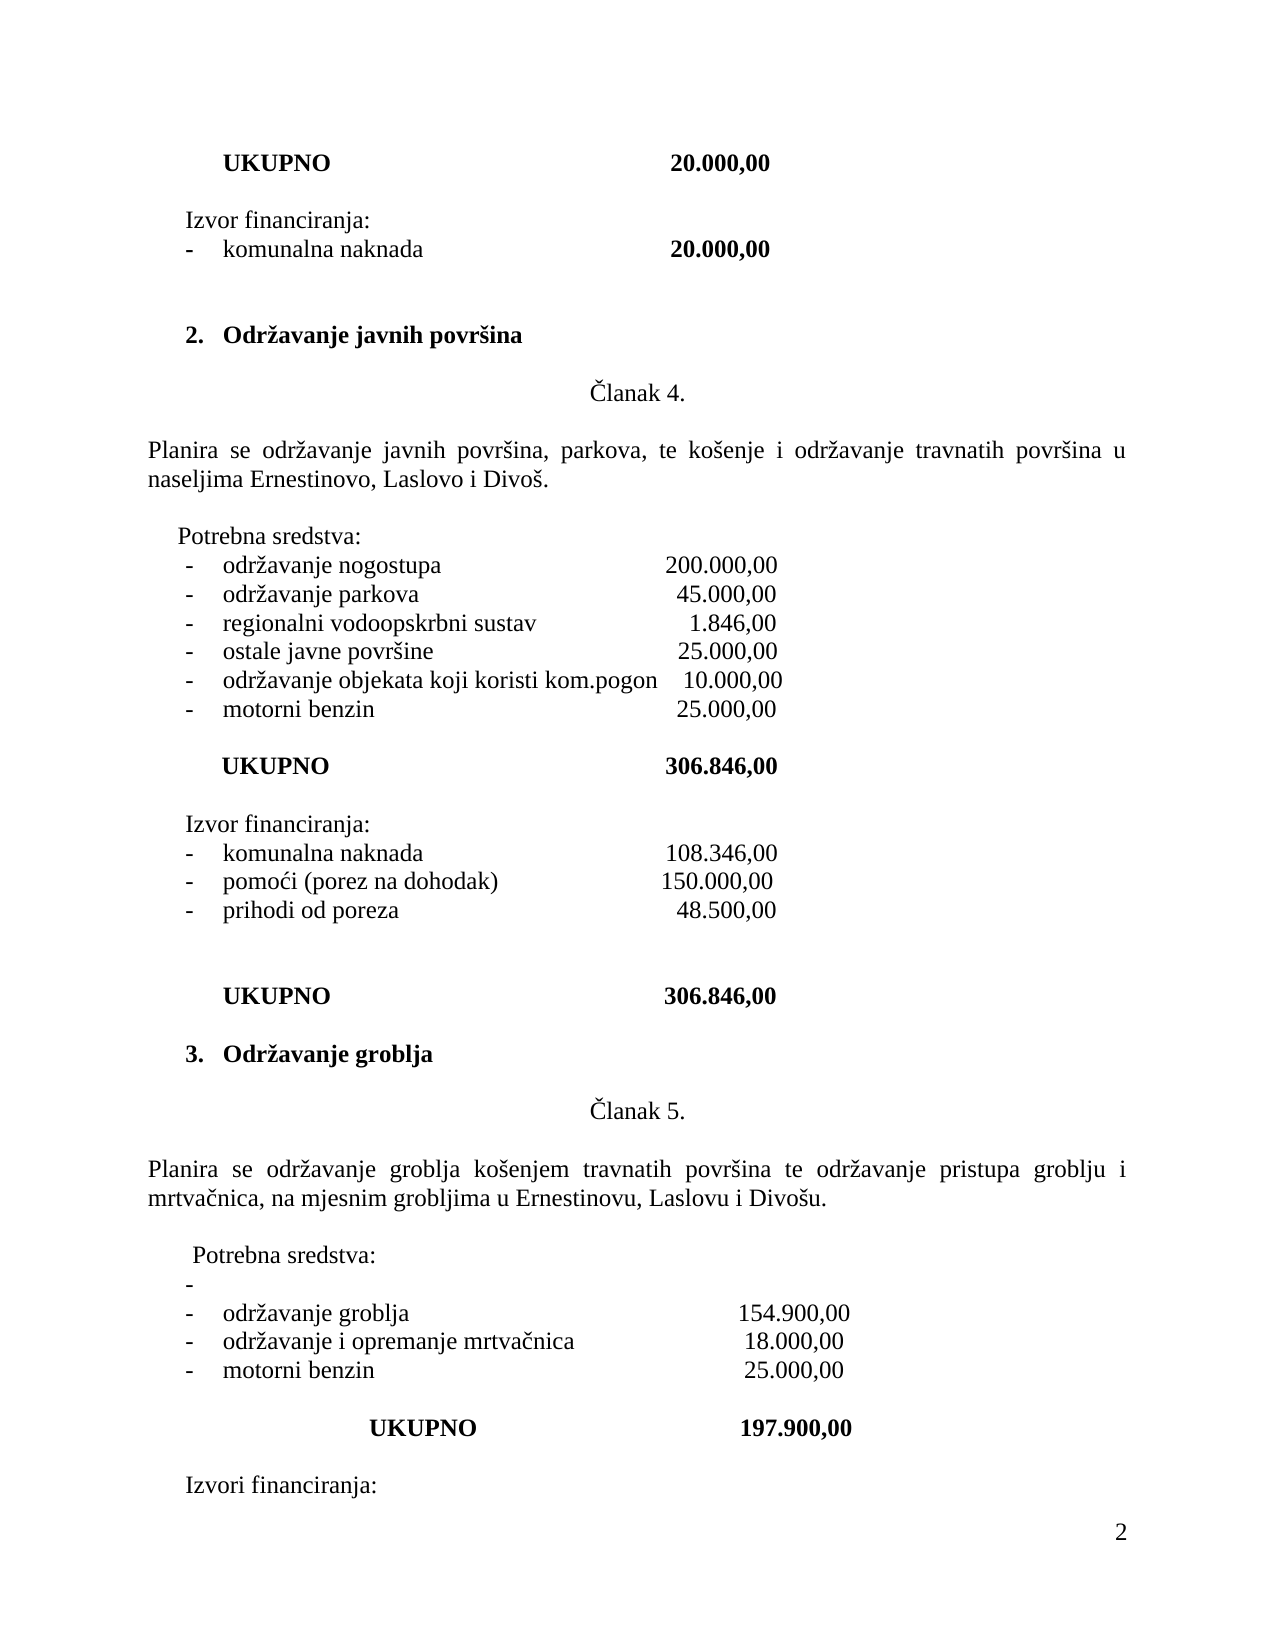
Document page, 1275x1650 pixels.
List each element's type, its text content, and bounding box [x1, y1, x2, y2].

list regionalni vodoopskrbni sustav 1.846,00 [185, 608, 1127, 636]
text Planira se održavanje groblja košenjem travnatih površina te održavanje pristupa groblju i mrtvačnica, na mjesnim grobljima u Ernestinovu, Laslovu i Divošu. [148, 1154, 1127, 1211]
list održavanje nogostupa 200.000,00 [185, 550, 1127, 579]
text UKUPNO 306.846,00 [148, 751, 1127, 780]
list održavanje objekata koji koristi kom.pogon 10.000,00 [185, 665, 1127, 694]
text Izvor financiranja: [185, 205, 1127, 234]
list komunalna naknada 20.000,00 [185, 234, 1127, 263]
list održavanje groblja 154.900,00 [185, 1298, 1127, 1326]
list Održavanje javnih površina [185, 320, 1127, 349]
text UKUPNO 197.900,00 [185, 1413, 1127, 1441]
list komunalna naknada 108.346,00 [185, 838, 1127, 866]
text UKUPNO 306.846,00 [223, 981, 1127, 1010]
list ostale javne površine 25.000,00 [185, 636, 1127, 665]
list motorni benzin 25.000,00 [185, 694, 1127, 723]
list održavanje i opremanje mrtvačnica 18.000,00 [185, 1326, 1127, 1355]
list Održavanje groblja [185, 1039, 1127, 1068]
list pomoći (porez na dohodak) 150.000,00 [185, 866, 1127, 895]
list održavanje parkova 45.000,00 [185, 579, 1127, 608]
list motorni benzin 25.000,00 [185, 1355, 1127, 1384]
list prihodi od poreza 48.500,00 [185, 895, 1127, 924]
text Članak 4. [148, 378, 1127, 406]
text Izvori financiranja: [185, 1470, 1127, 1499]
text Planira se održavanje javnih površina, parkova, te košenje i održavanje travnatih površina u naseljima Ernestinovo, Laslovo i Divoš. [148, 435, 1127, 493]
text Potrebna sredstva: [148, 521, 1127, 550]
text Članak 5. [148, 1096, 1127, 1125]
text Izvor financiranja: [185, 809, 1127, 838]
text UKUPNO 20.000,00 [223, 148, 1127, 176]
text Potrebna sredstva: [148, 1240, 1127, 1269]
